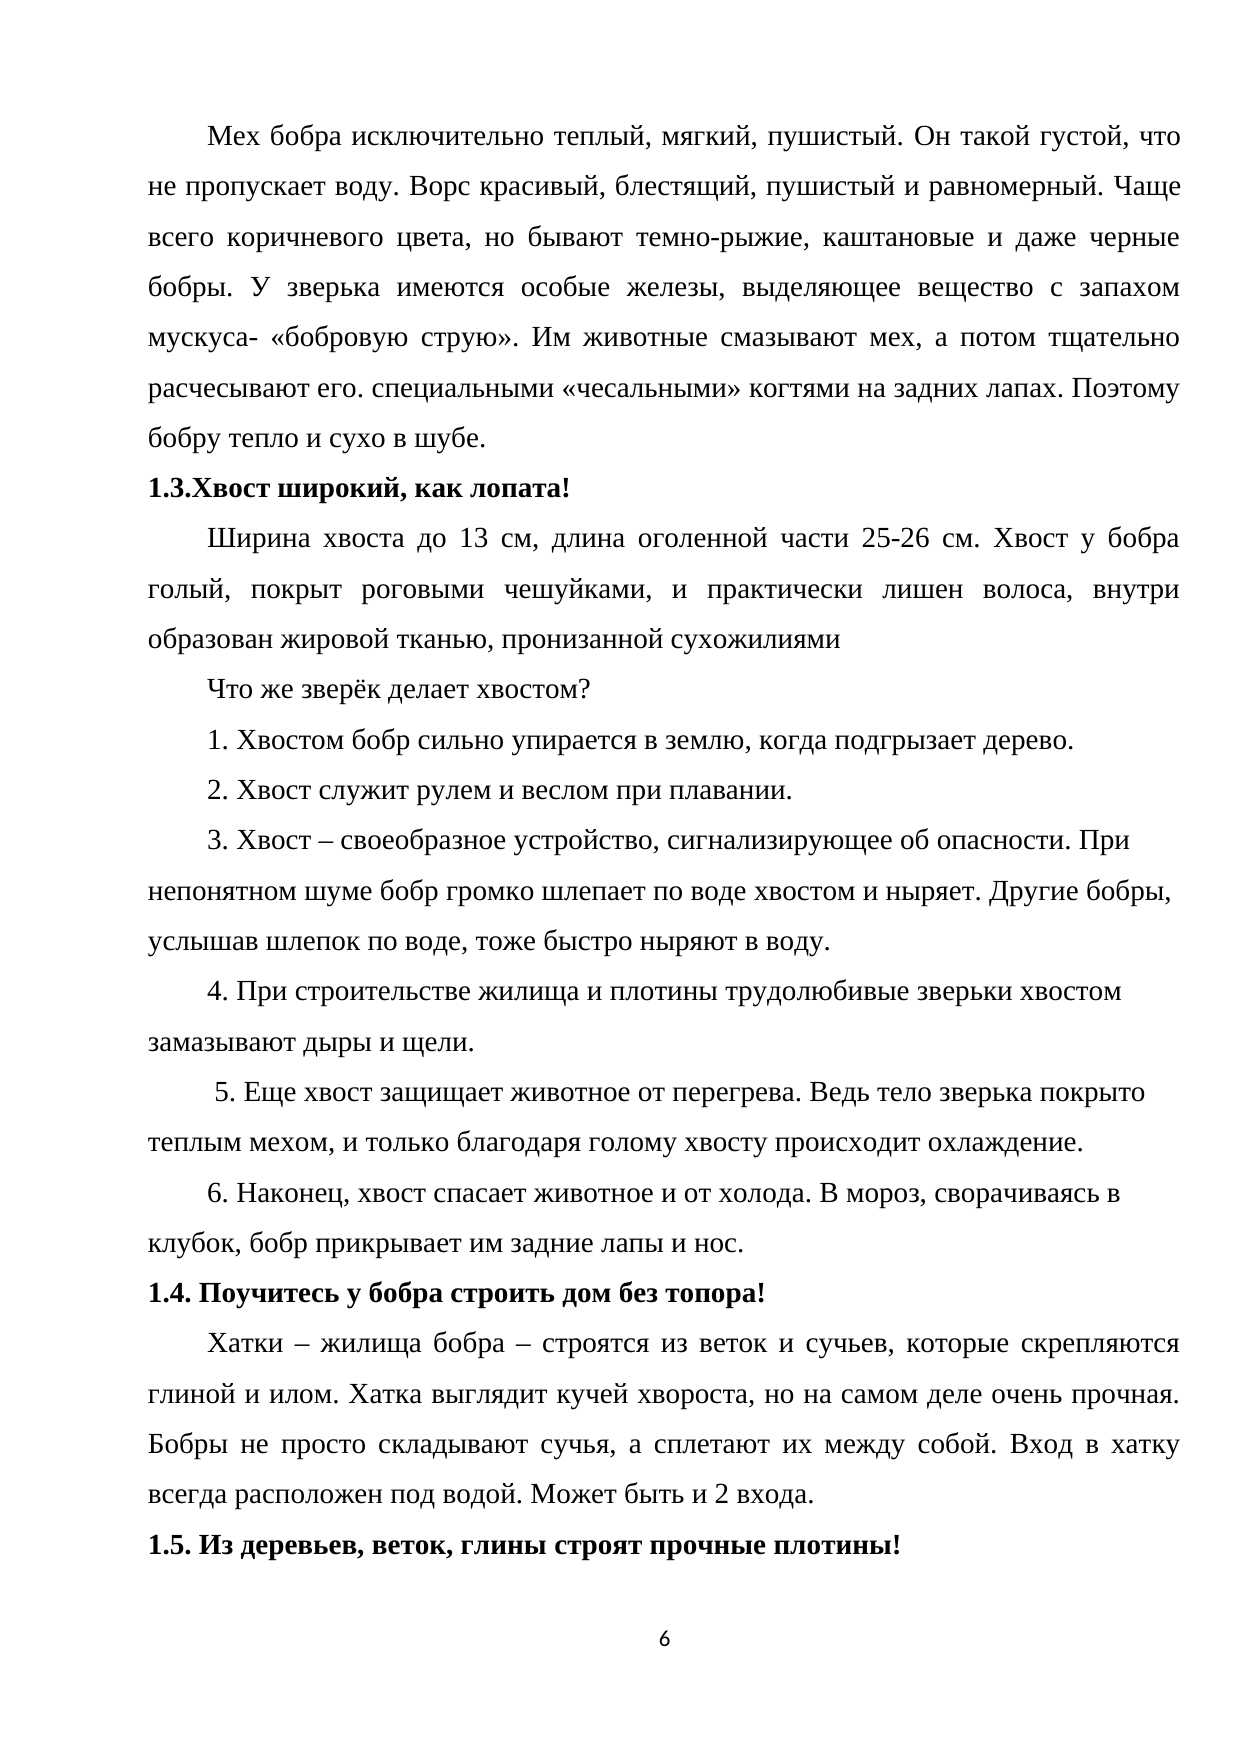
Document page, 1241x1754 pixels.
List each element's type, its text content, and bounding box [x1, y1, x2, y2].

text Мех бобра исключительно теплый, мягкий, пушистый. Он такой густой, что не пропускает воду. Ворс красивый, блестящий, пушистый и равномерный. Чаще всего коричневого цвета, но бывают темно-рыжие, каштановые и даже черные бобры. У зверька имеются особые железы, выделяющее вещество с запахом мускуса- «бобровую струю». Им животные смазывают мех, а потом тщательно расчесывают его. специальными «чесальными» когтями на задних лапах. Поэтому бобру тепло и сухо в шубе. [148, 118, 1181, 453]
text 2. Хвост служит рулем и веслом при плавании. [148, 772, 1181, 806]
text Что же зверёк делает хвостом? [148, 672, 1181, 705]
text 1. Хвостом бобр сильно упирается в землю, когда подгрызает дерево. [148, 722, 1181, 755]
text Хатки – жилища бобра – строятся из веток и сучьев, которые скрепляются глиной и илом. Хатка выглядит кучей хвороста, но на самом деле очень прочная. Бобры не просто складывают сучья, а сплетают их между собой. Вход в хатку всегда расположен под водой. Может быть и 2 входа. [148, 1326, 1181, 1510]
text 1.3.Хвост широкий, как лопата! [148, 470, 1181, 504]
text 1.5. Из деревьев, веток, глины строят прочные плотины! [148, 1527, 1181, 1560]
text 3. Хвост – своеобразное устройство, сигнализирующее об опасности. При непонятном шуме бобр громко шлепает по воде хвостом и ныряет. Другие бобры, услышав шлепок по воде, тоже быстро ныряют в воду. [148, 822, 1181, 957]
text 4. При строительстве жилища и плотины трудолюбивые зверьки хвостом замазывают дыры и щели. [148, 973, 1181, 1057]
text 6. Наконец, хвост спасает животное и от холода. В мороз, сворачиваясь в клубок, бобр прикрывает им задние лапы и нос. 1.4. Поучитесь у бобра строить дом без топора! [148, 1175, 1181, 1309]
text 5. Еще хвост защищает животное от перегрева. Ведь тело зверька покрыто теплым мехом, и только благодаря голому хвосту происходит охлаждение. [148, 1074, 1181, 1158]
text Ширина хвоста до 13 см, длина оголенной части 25-26 см. Хвост у бобра голый, покрыт роговыми чешуйками, и практически лишен волоса, внутри образован жировой тканью, пронизанной сухожилиями [148, 521, 1181, 655]
